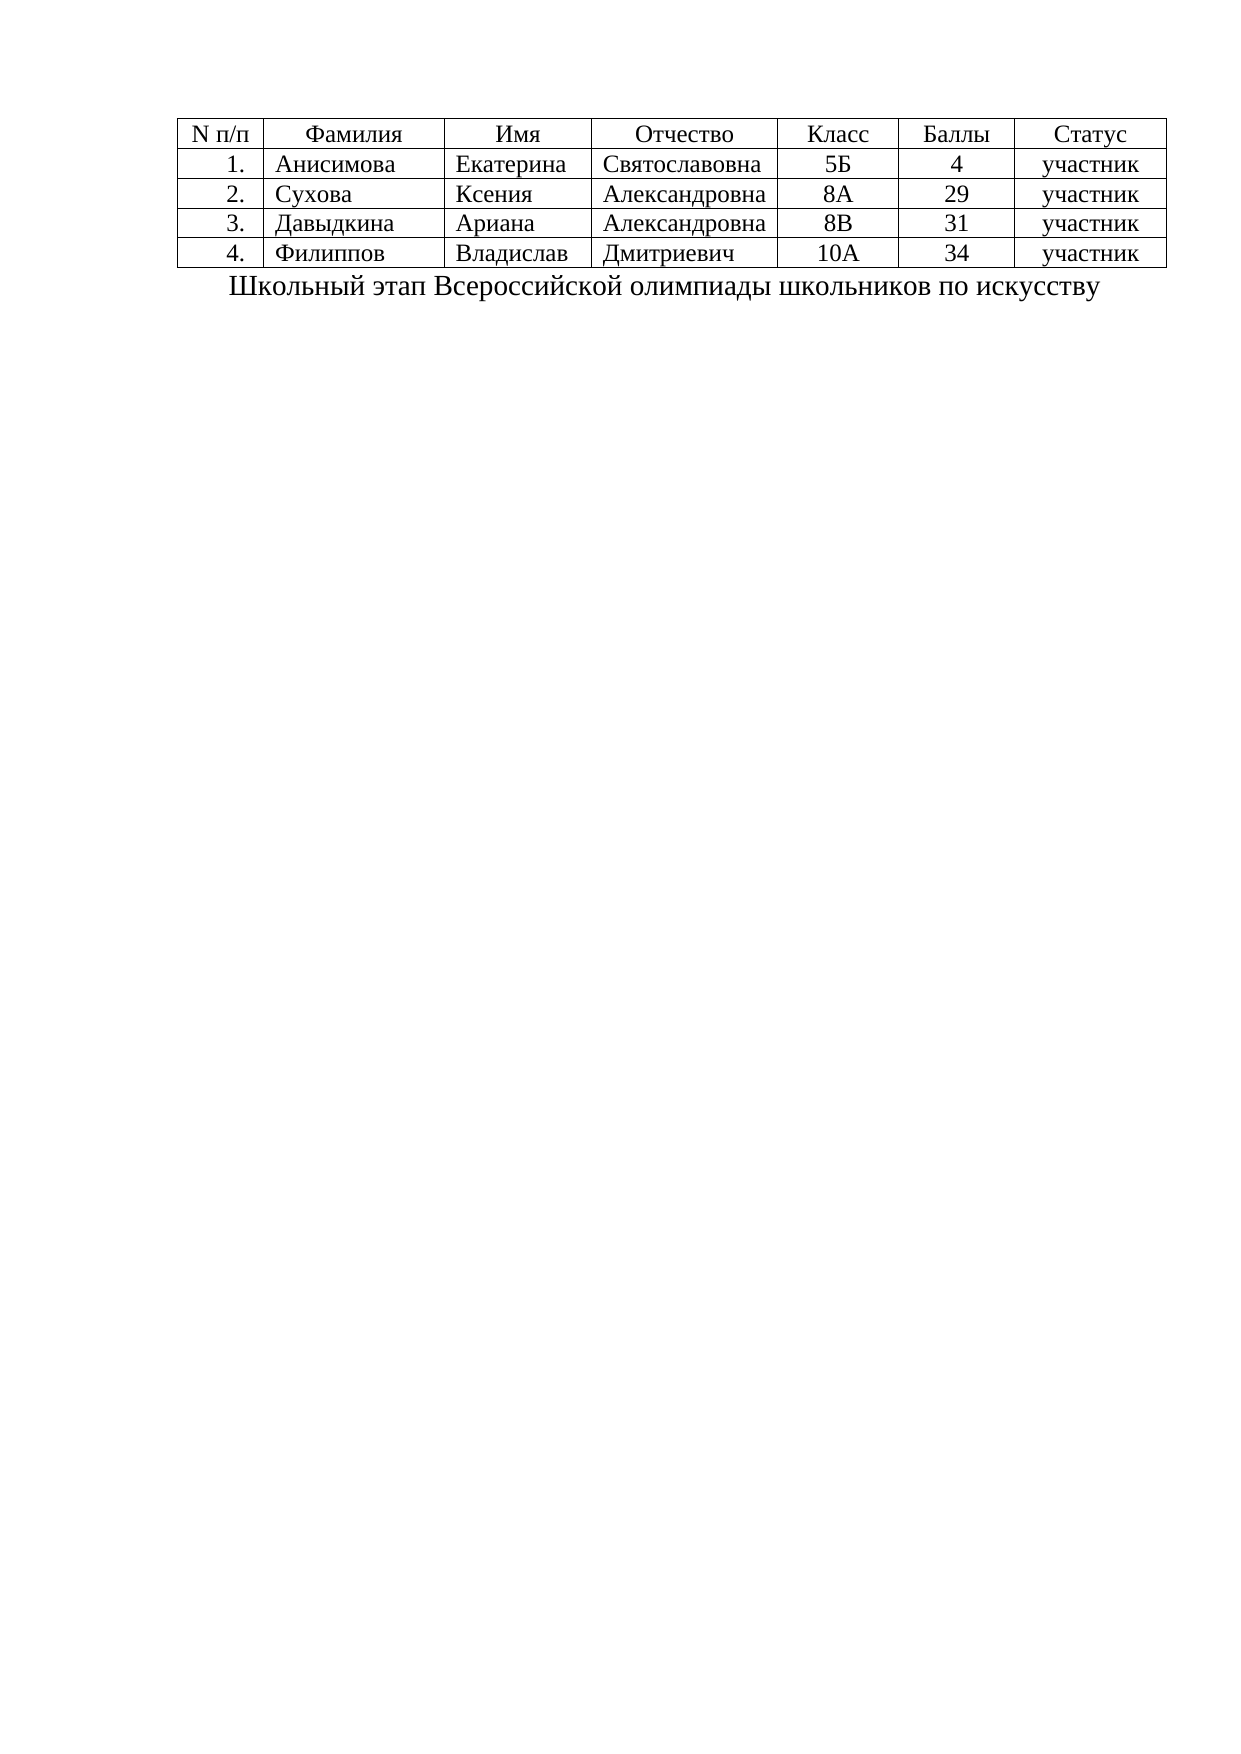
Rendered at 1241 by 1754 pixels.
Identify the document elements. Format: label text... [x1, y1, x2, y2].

table_cell 10А [778, 238, 898, 267]
table_header N п/п [178, 119, 263, 148]
table_cell Дмитриевич [592, 238, 777, 267]
table_cell Сухова [264, 179, 444, 207]
table_cell 8А [778, 179, 898, 207]
table_header Имя [445, 119, 591, 148]
table_header Статус [1015, 119, 1166, 148]
table_cell участник [1015, 149, 1166, 178]
table_cell [178, 209, 263, 237]
table_header Баллы [899, 119, 1014, 148]
table_cell 8В [778, 209, 898, 237]
table_cell 4 [899, 149, 1014, 178]
table_cell [178, 238, 263, 267]
table_cell Александровна [592, 179, 777, 207]
table_cell участник [1015, 209, 1166, 237]
table_cell Ксения [445, 179, 591, 207]
table_cell Святославовна [592, 149, 777, 178]
table_header Класс [778, 119, 898, 148]
table_cell Анисимова [264, 149, 444, 178]
text Школьный этап Всероссийской олимпиады школьников по искусству [177, 268, 1152, 302]
table_cell Ариана [445, 209, 591, 237]
table_header Фамилия [264, 119, 444, 148]
table_cell 29 [899, 179, 1014, 207]
table_cell Александровна [592, 209, 777, 237]
table_cell Владислав [445, 238, 591, 267]
table_cell [178, 149, 263, 178]
table_cell 5Б [778, 149, 898, 178]
table_cell участник [1015, 179, 1166, 207]
table_cell Филиппов [264, 238, 444, 267]
table_cell Екатерина [445, 149, 591, 178]
table_cell участник [1015, 238, 1166, 267]
table_cell Давыдкина [264, 209, 444, 237]
table_cell [178, 179, 263, 207]
table_cell 34 [899, 238, 1014, 267]
table_cell 31 [899, 209, 1014, 237]
table_header Отчество [592, 119, 777, 148]
